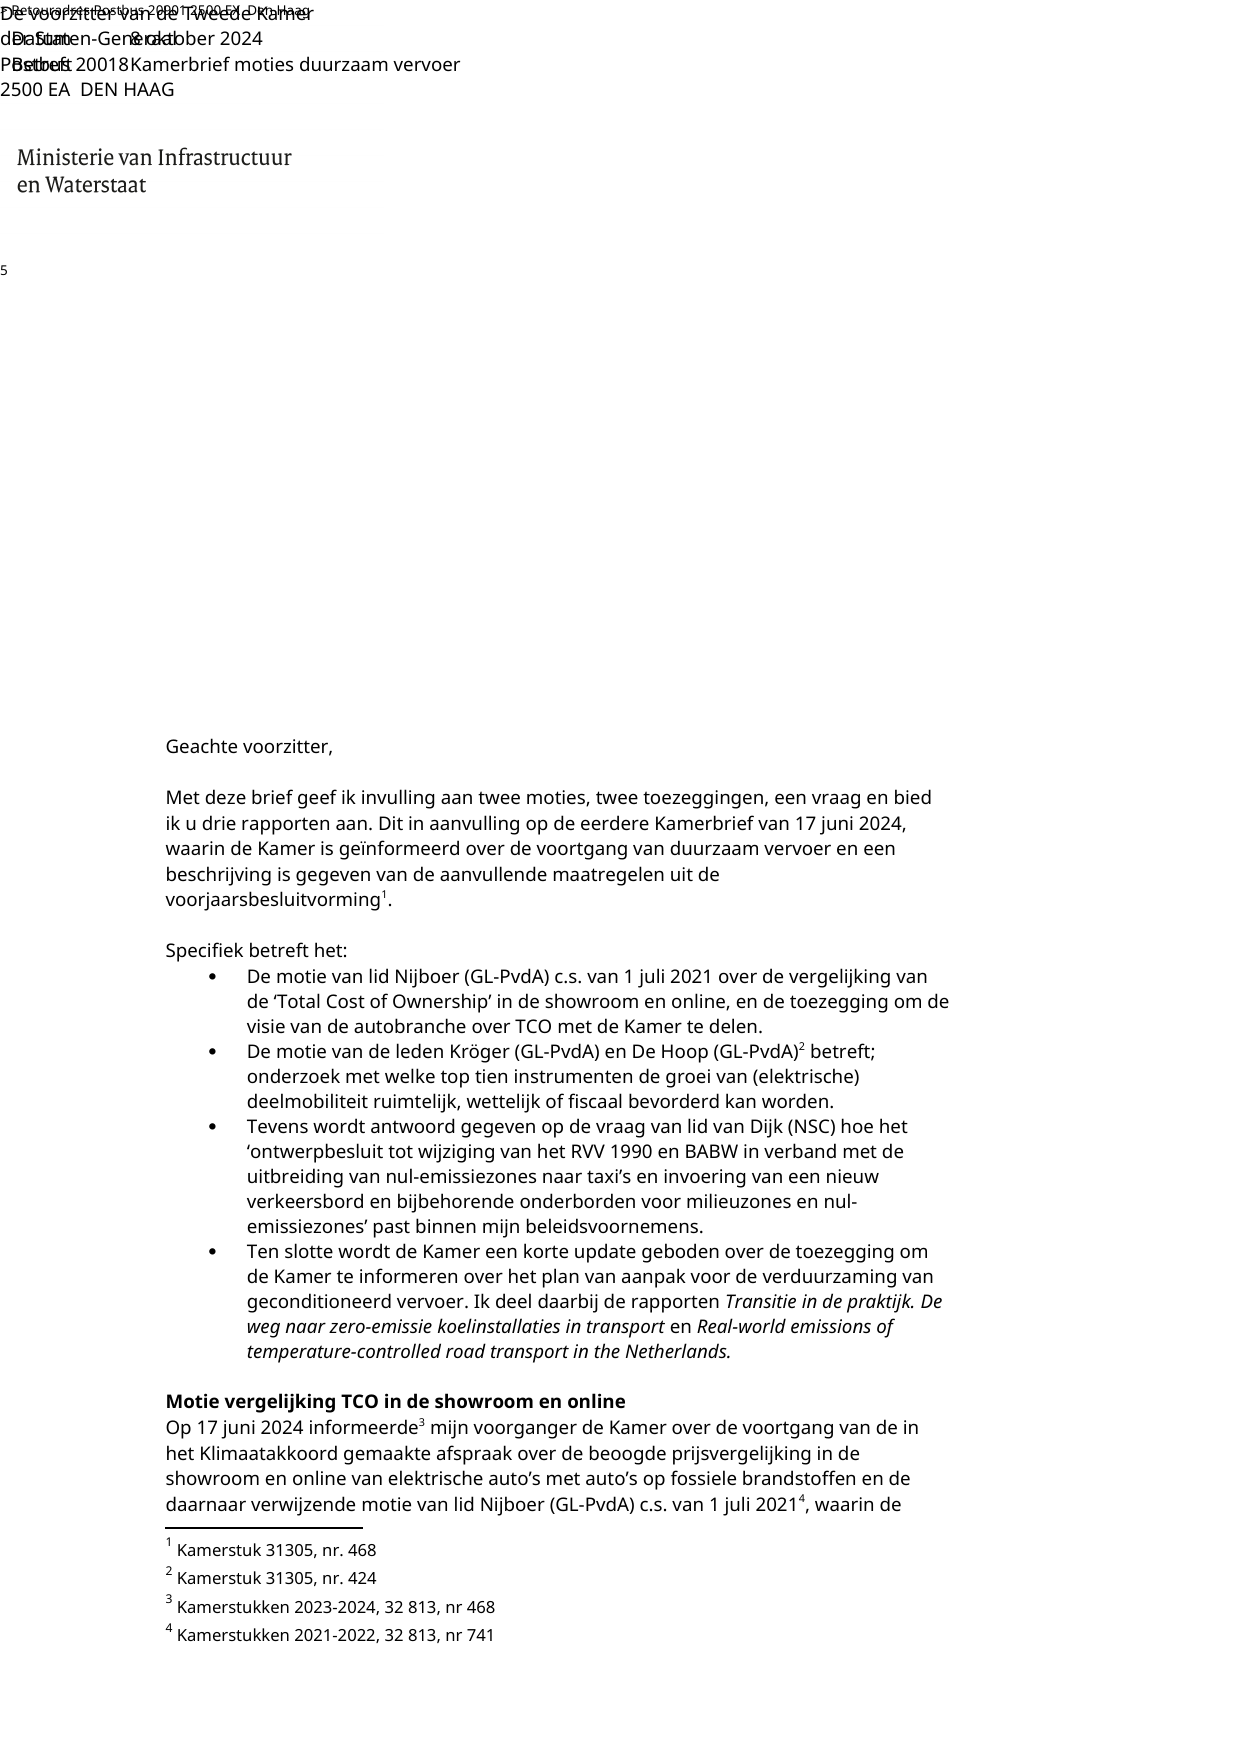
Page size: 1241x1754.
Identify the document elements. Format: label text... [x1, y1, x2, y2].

text Motie vergelijking TCO in de showroom en online [165, 1389, 951, 1414]
list De motie van lid Nijboer (GL-PvdA) c.s. van 1 juli 2021 over de vergelijking van de ‘Total Cost of Ownership’ in de showroom en online, en de toezegging om de visie van de autobranche over TCO met de Kamer te delen. [209, 963, 951, 1038]
text Geachte voorzitter, [165, 734, 951, 759]
picture [0, 0, 384, 260]
text Met deze brief geef ik invulling aan twee moties, twee toezeggingen, een vraag en bied ik u drie rapporten aan. Dit in aanvulling op de eerdere Kamerbrief van 17 juni 2024, waarin de Kamer is geïnformeerd over de voortgang van duurzaam vervoer en een beschrijving is gegeven van de aanvullende maatregelen uit de voorjaarsbesluitvorming. [165, 785, 951, 912]
list Tevens wordt antwoord gegeven op de vraag van lid van Dijk (NSC) hoe het ‘ontwerpbesluit tot wijziging van het RVV 1990 en BABW in verband met de uitbreiding van nul-emissiezones naar taxi’s en invoering van een nieuw verkeersbord en bijbehorende onderborden voor milieuzones en nul-emissiezones’ past binnen mijn beleidsvoornemens. [209, 1113, 951, 1238]
list De motie van de leden Kröger (GL-PvdA) en De Hoop (GL-PvdA) betreft; onderzoek met welke top tien instrumenten de groei van (elektrische) deelmobiliteit ruimtelijk, wettelijk of fiscaal bevorderd kan worden. [209, 1038, 951, 1113]
text Specifiek betreft het: [165, 938, 951, 963]
list Ten slotte wordt de Kamer een korte update geboden over de toezegging om de Kamer te informeren over het plan van aanpak voor de verduurzaming van geconditioneerd vervoer. Ik deel daarbij de rapporten Transitie in de praktijk. De weg naar zero-emissie koelinstallaties in transport en Real-world emissions of temperature-controlled road transport in the Netherlands. [209, 1238, 951, 1363]
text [165, 1414, 951, 1516]
